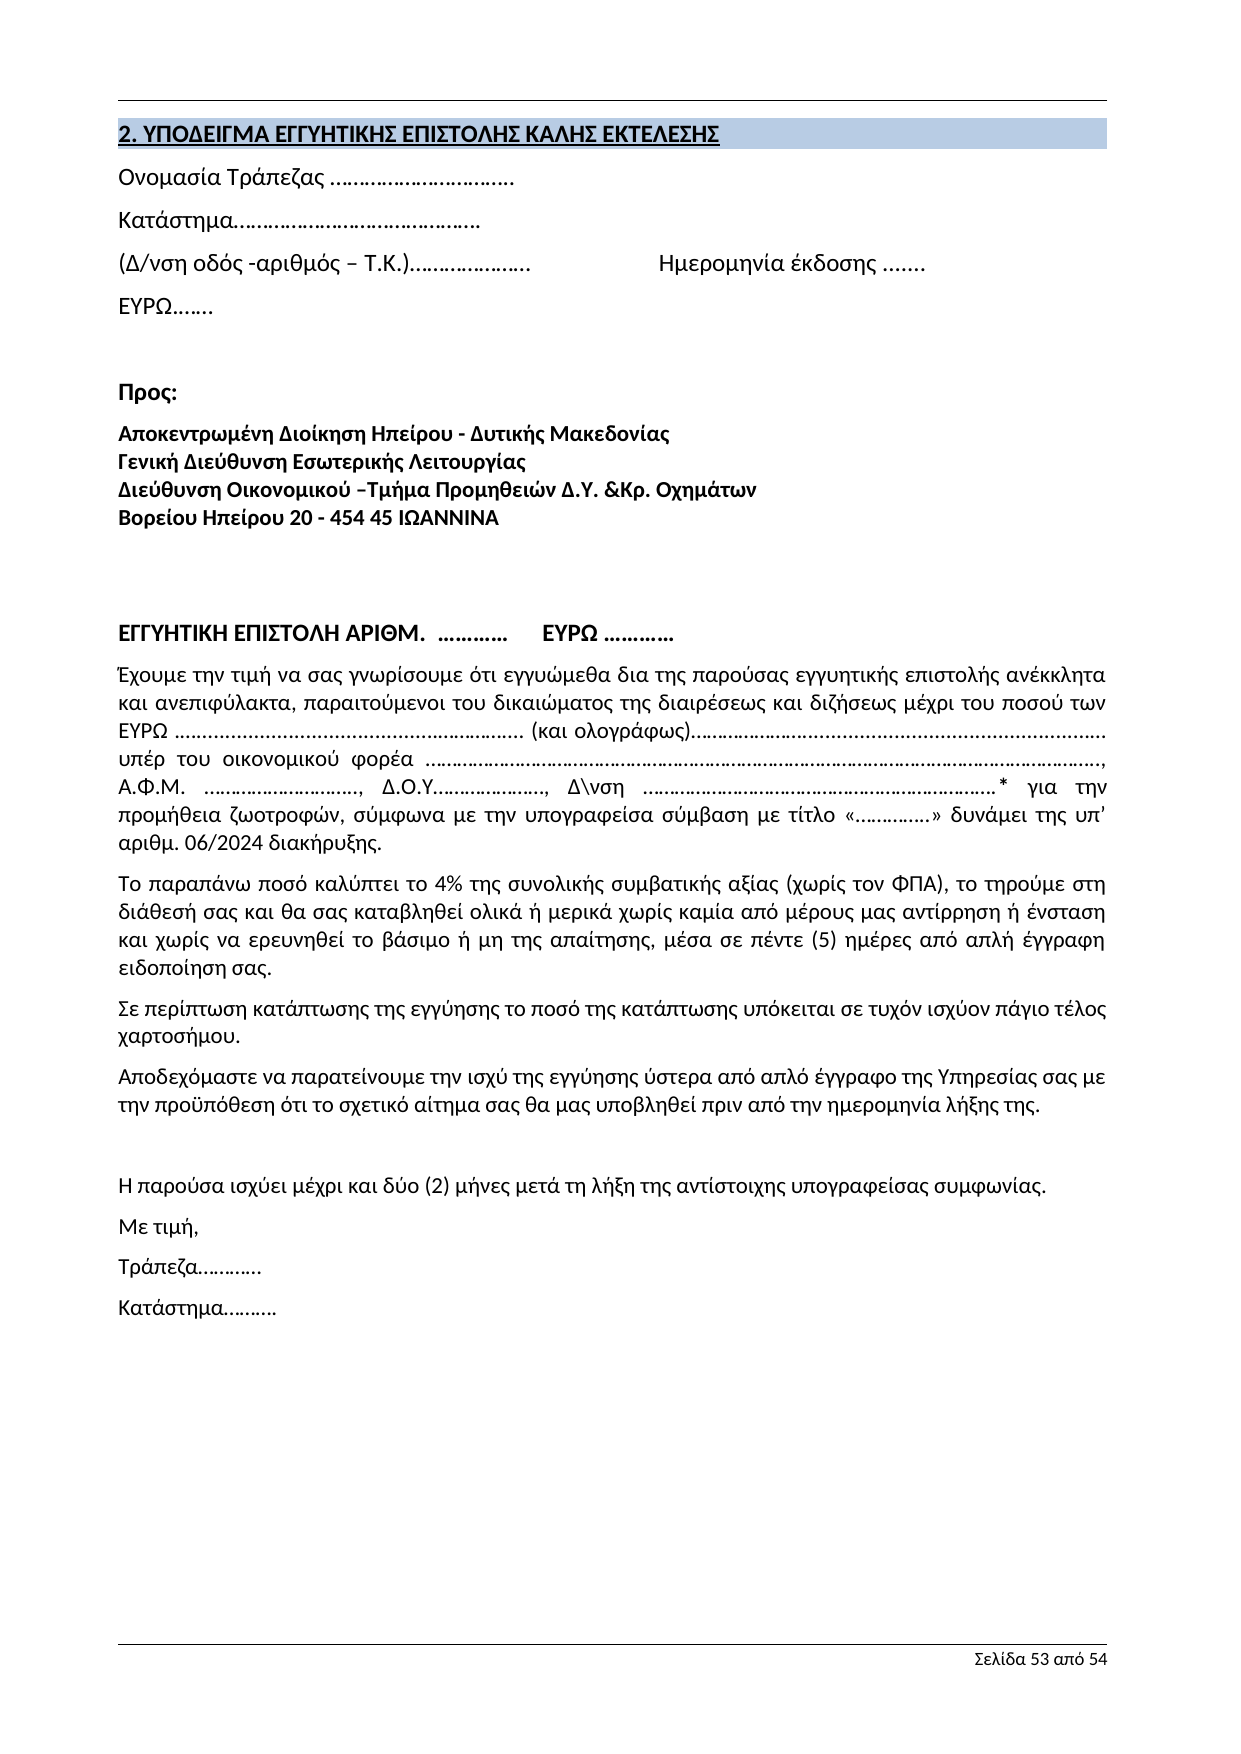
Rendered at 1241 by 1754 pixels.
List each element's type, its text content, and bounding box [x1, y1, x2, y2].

text Βορείου Ηπείρου 20 - 454 45 ΙΩΑΝΝΙΝΑ [118, 503, 1107, 531]
text Διεύθυνση Οικονομικού –Τμήμα Προμηθειών Δ.Υ. &Κρ. Οχημάτων [118, 475, 1107, 503]
text Κατάστημα……………………………………. [118, 204, 1107, 235]
text Ονομασία Τράπεζας ………………………….. [118, 161, 1107, 192]
text Έχουμε την τιμή να σας γνωρίσουμε ότι εγγυώμεθα δια της παρούσας εγγυητικής επιστολής ανέκκλητα και ανεπιφύλακτα, παραιτούμενοι του δικαιώματος της διαιρέσεως και διζήσεως μέχρι του ποσού των ΕΥΡΩ .…..........................................………….... (και ολογράφως)…………………..................................................… υπέρ του οικονομικού φορέα ……………………………………………………………………………………………………………….., Α.Φ.Μ. ……………………….., Δ.Ο.Υ…………………, Δ\νση ………………………………………………………….* για την προμήθεια ζωοτροφών, σύμφωνα με την υπογραφείσα σύμβαση με τίτλο «…………..» δυνάμει της υπ’ αριθμ. 06/2024 διακήρυξης. [118, 660, 1107, 857]
text Κατάστημα………. [118, 1293, 1107, 1321]
text ΕΓΓΥΗΤΙΚΗ ΕΠΙΣΤΟΛΗ ΑΡΙΘΜ. ………… ΕΥΡΩ ………… [118, 617, 1107, 648]
text Σε περίπτωση κατάπτωσης της εγγύησης το ποσό της κατάπτωσης υπόκειται σε τυχόν ισχύον πάγιο τέλος χαρτοσήμου. [118, 994, 1107, 1050]
text Με τιμή, [118, 1212, 1107, 1240]
text Αποδεχόμαστε να παρατείνουμε την ισχύ της εγγύησης ύστερα από απλό έγγραφο της Υπηρεσίας σας με την προϋπόθεση ότι το σχετικό αίτημα σας θα μας υποβληθεί πριν από την ημερομηνία λήξης της. [118, 1062, 1107, 1118]
text Το παραπάνω ποσό καλύπτει το 4% της συνολικής συμβατικής αξίας (χωρίς τον ΦΠΑ), το τηρούμε στη διάθεσή σας και θα σας καταβληθεί ολικά ή μερικά χωρίς καμία από μέρους μας αντίρρηση ή ένσταση και χωρίς να ερευνηθεί το βάσιμο ή μη της απαίτησης, μέσα σε πέντε (5) ημέρες από απλή έγγραφη ειδοποίηση σας. [118, 869, 1107, 981]
text Η παρούσα ισχύει μέχρι και δύο (2) μήνες μετά τη λήξη της αντίστοιχης υπογραφείσας συμφωνίας. [118, 1171, 1107, 1199]
text Αποκεντρωμένη Διοίκηση Ηπείρου - Δυτικής Μακεδονίας [118, 419, 1107, 447]
text Προς: [118, 376, 1107, 407]
text Τράπεζα………… [118, 1252, 1107, 1280]
text ΕΥΡΩ.…… [118, 290, 1107, 321]
text Γενική Διεύθυνση Εσωτερικής Λειτουργίας [118, 447, 1107, 475]
text 2. ΥΠΟΔΕΙΓΜΑ ΕΓΓΥΗΤΙΚΗΣ ΕΠΙΣΤΟΛΗΣ ΚΑΛΗΣ ΕΚΤΕΛΕΣΗΣ [118, 118, 1107, 149]
text (Δ/νση οδός -αριθμός – T.K.)………………… Ημερομηνία έκδοσης ....... [118, 247, 1107, 278]
